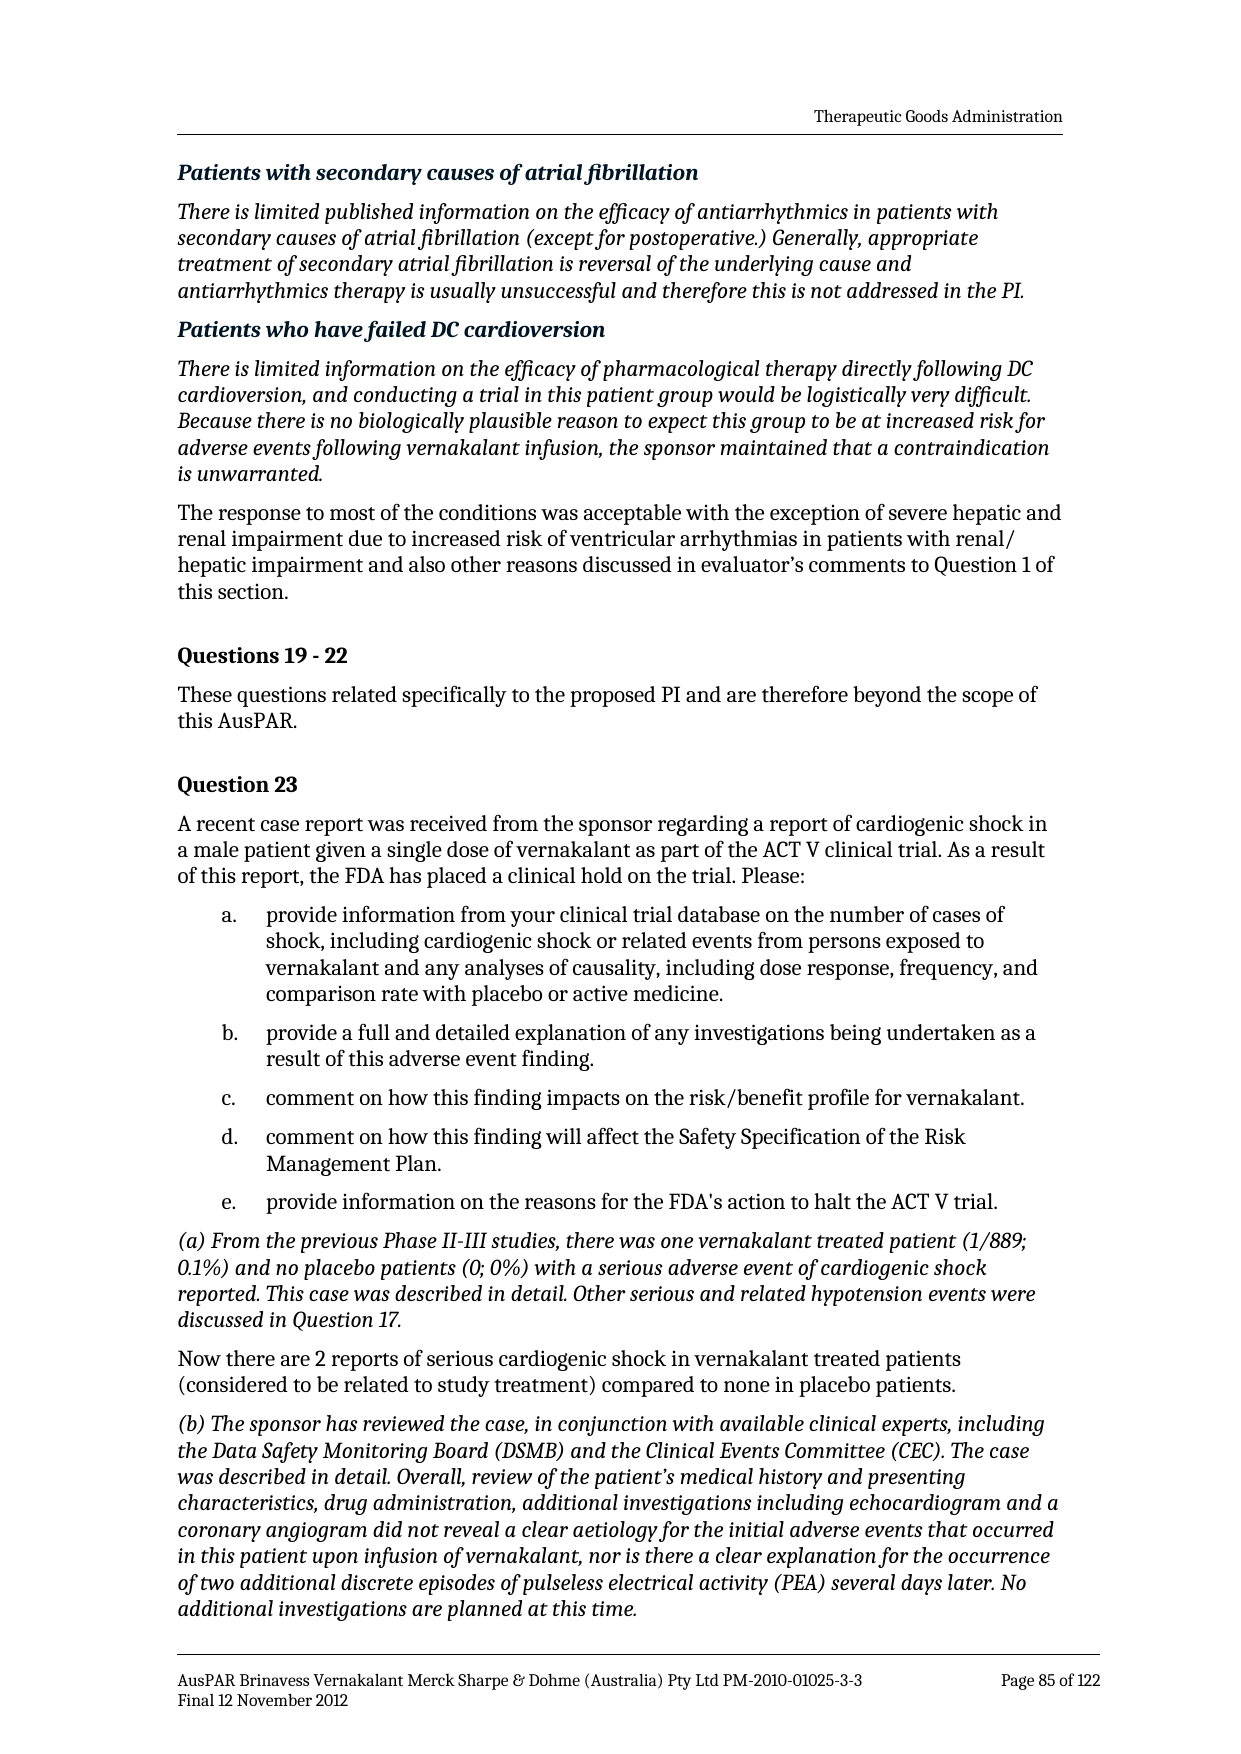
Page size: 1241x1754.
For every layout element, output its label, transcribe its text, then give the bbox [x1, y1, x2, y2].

text (a) From the previous Phase II-III studies, there was one vernakalant treated patient (1/889; 0.1%) and no placebo patients (0; 0%) with a serious adverse event of cardiogenic shock reported. This case was described in detail. Other serious and related hypotension events were discussed in Question 17. [177, 1228, 1063, 1333]
text These questions related specifically to the proposed PI and are therefore beyond the scope of this AusPAR. [177, 681, 1063, 734]
text Now there are 2 reports of serious cardiogenic shock in vernakalant treated patients (considered to be related to study treatment) compared to none in placebo patients. [177, 1346, 1063, 1399]
subtitle Patients with secondary causes of atrial fibrillation [177, 160, 1063, 186]
text (b) The sponsor has reviewed the case, in conjunction with available clinical experts, including the Data Safety Monitoring Board (DSMB) and the Clinical Events Committee (CEC). The case was described in detail. Overall, review of the patient’s medical history and presenting characteristics, drug administration, additional investigations including echocardiogram and a coronary angiogram did not reveal a clear aetiology for the initial adverse events that occurred in this patient upon infusion of vernakalant, nor is there a clear explanation for the occurrence of two additional discrete episodes of pulseless electrical activity (PEA) several days later. No additional investigations are planned at this time. [177, 1411, 1063, 1622]
text There is limited published information on the efficacy of antiarrhythmics in patients with secondary causes of atrial fibrillation (except for postoperative.) Generally, appropriate treatment of secondary atrial fibrillation is reversal of the underlying cause and antiarrhythmics therapy is usually unsuccessful and therefore this is not addressed in the PI. [177, 198, 1063, 304]
list comment on how this finding impacts on the risk/benefit profile for vernakalant. [221, 1085, 1063, 1111]
list comment on how this finding will affect the Safety Specification of the Risk Management Plan. [221, 1124, 1063, 1177]
list provide a full and detailed explanation of any investigations being undertaken as a result of this adverse event finding. [221, 1020, 1063, 1073]
list provide information on the reasons for the FDA's action to halt the ACT V trial. [221, 1189, 1063, 1216]
subtitle Questions 19 - 22 [177, 642, 1063, 669]
subtitle Question 23 [177, 772, 1063, 798]
text A recent case report was received from the sponsor regarding a report of cardiogenic shock in a male patient given a single dose of vernakalant as part of the ACT V clinical trial. As a result of this report, the FDA has placed a clinical hold on the trial. Please: [177, 810, 1063, 889]
list provide information from your clinical trial database on the number of cases of shock, including cardiogenic shock or related events from persons exposed to vernakalant and any analyses of causality, including dose response, frequency, and comparison rate with placebo or active medicine. [221, 902, 1063, 1007]
text The response to most of the conditions was acceptable with the exception of severe hepatic and renal impairment due to increased risk of ventricular arrhythmias in patients with renal/ hepatic impairment and also other reasons discussed in evaluator’s comments to Question 1 of this section. [177, 499, 1063, 605]
subtitle Patients who have failed DC cardioversion [177, 316, 1063, 343]
text There is limited information on the efficacy of pharmacological therapy directly following DC cardioversion, and conducting a trial in this patient group would be logistically very difficult. Because there is no biologically plausible reason to expect this group to be at increased risk for adverse events following vernakalant infusion, the sponsor maintained that a contraindication is unwarranted. [177, 355, 1063, 487]
